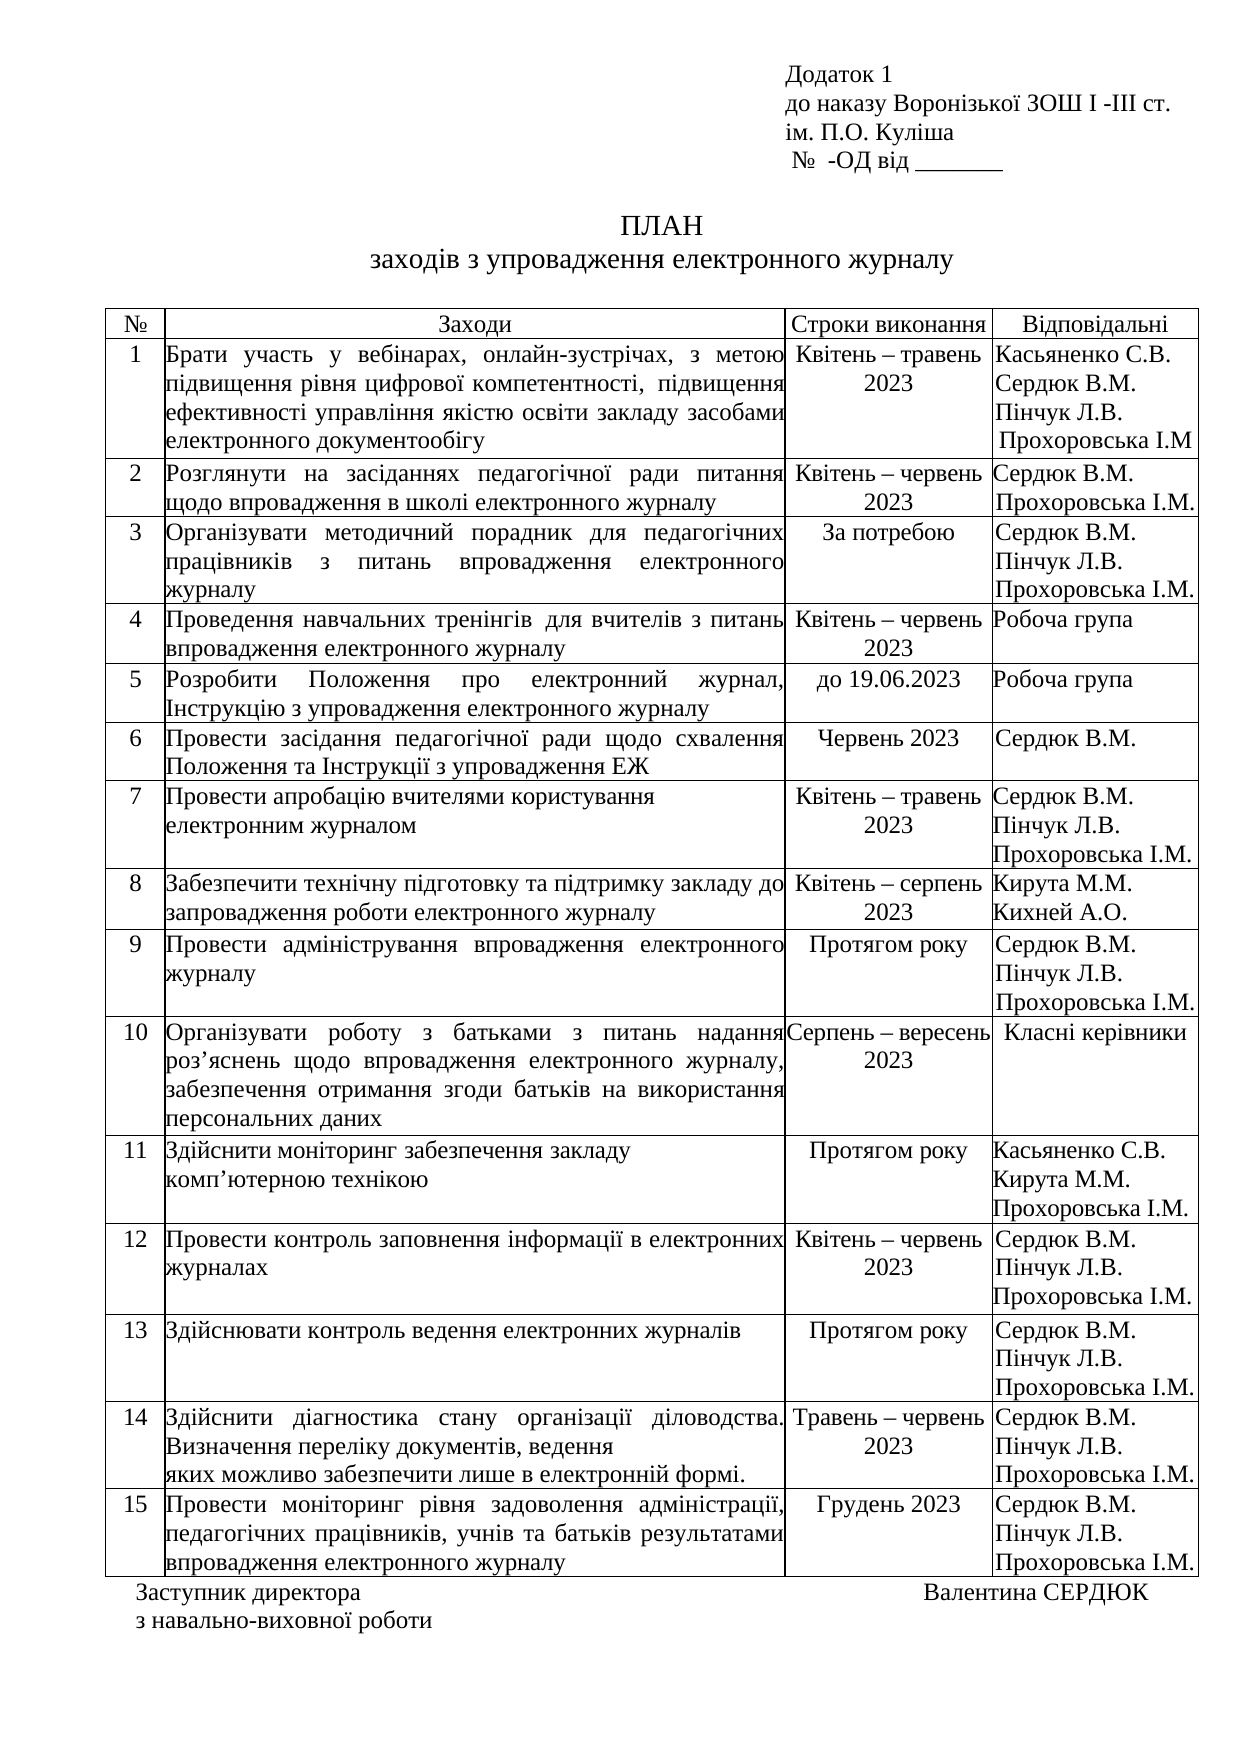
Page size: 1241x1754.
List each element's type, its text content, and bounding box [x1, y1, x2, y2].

table_cell Брати участь у вебінарах, онлайн-зустрічах, з метою підвищення рівня цифрової компетентності, підвищення ефективності управління якістю освіти закладу засобами електронного документообігу [166, 339, 784, 457]
table_cell Сердюк В.М. Пінчук Л.В. Прохоровська І.М. [993, 1315, 1198, 1401]
table_cell 3 [106, 517, 164, 603]
table_cell 13 [106, 1315, 164, 1401]
table_cell Провести моніторинг рівня задоволення адміністрації, педагогічних працівників, учнів та батьків результатами впровадження електронного журналу [166, 1489, 784, 1576]
table_cell Червень 2023 [786, 723, 992, 780]
text з навально-виховної роботи [135, 1605, 1188, 1634]
table_cell 7 [106, 781, 164, 867]
table_cell Грудень 2023 [786, 1489, 992, 1576]
table_cell Квітень – червень 2023 [786, 604, 992, 663]
table_cell Розробити Положення про електронний журнал, Інструкцію з упровадження електронного журналу [166, 664, 784, 722]
table_cell Серпень – вересень 2023 [786, 1017, 992, 1134]
table_cell Здійснити моніторинг забезпечення закладу комп’ютерною технікою [166, 1136, 784, 1223]
table_cell Провести адміністрування впровадження електронного журналу [166, 930, 784, 1016]
table_cell Касьяненко С.В. Сердюк В.М. Пінчук Л.В. Прохоровська І.М [993, 339, 1198, 457]
table_cell Здійснити діагностика стану організації діловодства. Визначення переліку документів, ведення яких можливо забезпечити лише в електронній формі. [166, 1402, 784, 1488]
table_cell Протягом року [786, 1136, 992, 1223]
table_cell Касьяненко С.В. Кирута М.М. Прохоровська І.М. [993, 1136, 1198, 1223]
table_cell 10 [106, 1017, 164, 1134]
table_cell Сердюк В.М. Пінчук Л.В. Прохоровська І.М. [993, 1489, 1198, 1576]
table_cell Організувати методичний порадник для педагогічних працівників з питань впровадження електронного журналу [166, 517, 784, 603]
table_cell 15 [106, 1489, 164, 1576]
table_cell 11 [106, 1136, 164, 1223]
text Додаток 1 [785, 59, 1188, 88]
table_cell Квітень – червень 2023 [786, 1224, 992, 1314]
table_cell 12 [106, 1224, 164, 1314]
table_cell Протягом року [786, 1315, 992, 1401]
table_cell Сердюк В.М. Пінчук Л.В. Прохоровська І.М. [993, 1402, 1198, 1488]
text № -ОД від _______ [785, 145, 1188, 174]
table_cell Сердюк В.М. Пінчук Л.В. Прохоровська І.М. [993, 517, 1198, 603]
table_cell Сердюк В.М. Прохоровська І.М. [993, 459, 1198, 516]
table_cell Сердюк В.М. Пінчук Л.В. Прохоровська І.М. [993, 781, 1198, 867]
text ПЛАН [135, 208, 1188, 241]
table_cell 14 [106, 1402, 164, 1488]
table_header № [106, 309, 164, 338]
table_cell Здійснювати контроль ведення електронних журналів [166, 1315, 784, 1401]
table_cell Сердюк В.М. Пінчук Л.В. Прохоровська І.М. [993, 930, 1198, 1016]
table_cell Робоча група [993, 604, 1198, 663]
table_cell Проведення навчальних тренінгів для вчителів з питань впровадження електронного журналу [166, 604, 784, 663]
table_cell Класні керівники [993, 1017, 1198, 1134]
table_cell Кирута М.М. Кихней А.О. [993, 869, 1198, 928]
table_cell до 19.06.2023 [786, 664, 992, 722]
table_cell Квітень – червень 2023 [786, 459, 992, 516]
table_cell За потребою [786, 517, 992, 603]
table_cell 1 [106, 339, 164, 457]
table_cell 9 [106, 930, 164, 1016]
table_cell Сердюк В.М. Пінчук Л.В. Прохоровська І.М. [993, 1224, 1198, 1314]
table_cell Робоча група [993, 664, 1198, 722]
table_cell 4 [106, 604, 164, 663]
table_cell 8 [106, 869, 164, 928]
text до наказу Воронізької ЗОШ І -ІІІ ст. ім. П.О. Куліша [785, 88, 1188, 145]
table_cell 5 [106, 664, 164, 722]
table_cell 6 [106, 723, 164, 780]
table_cell Травень – червень 2023 [786, 1402, 992, 1488]
table_cell Провести контроль заповнення інформації в електронних журналах [166, 1224, 784, 1314]
table_cell Протягом року [786, 930, 992, 1016]
table_header Строки виконання [786, 309, 992, 338]
table_cell Розглянути на засіданнях педагогічної ради питання щодо впровадження в школі електронного журналу [166, 459, 784, 516]
table_cell Сердюк В.М. [993, 723, 1198, 780]
table_cell 2 [106, 459, 164, 516]
table_cell Провести апробацію вчителями користування електронним журналом [166, 781, 784, 867]
table_cell Квітень – травень 2023 [786, 339, 992, 457]
table_cell Квітень – травень 2023 [786, 781, 992, 867]
text заходів з упровадження електронного журналу [135, 241, 1188, 275]
table_header Відповідальні [993, 309, 1198, 338]
table_cell Організувати роботу з батьками з питань надання роз’яснень щодо впровадження електронного журналу, забезпечення отримання згоди батьків на використання персональних даних [166, 1017, 784, 1134]
table_cell Квітень – серпень 2023 [786, 869, 992, 928]
table_cell Забезпечити технічну підготовку та підтримку закладу до запровадження роботи електронного журналу [166, 869, 784, 928]
text Заступник директора Валентина СЕРДЮК [135, 1577, 1188, 1605]
table_header Заходи [166, 309, 784, 338]
table_cell Провести засідання педагогічної ради щодо схвалення Положення та Інструкції з упровадження ЕЖ [166, 723, 784, 780]
